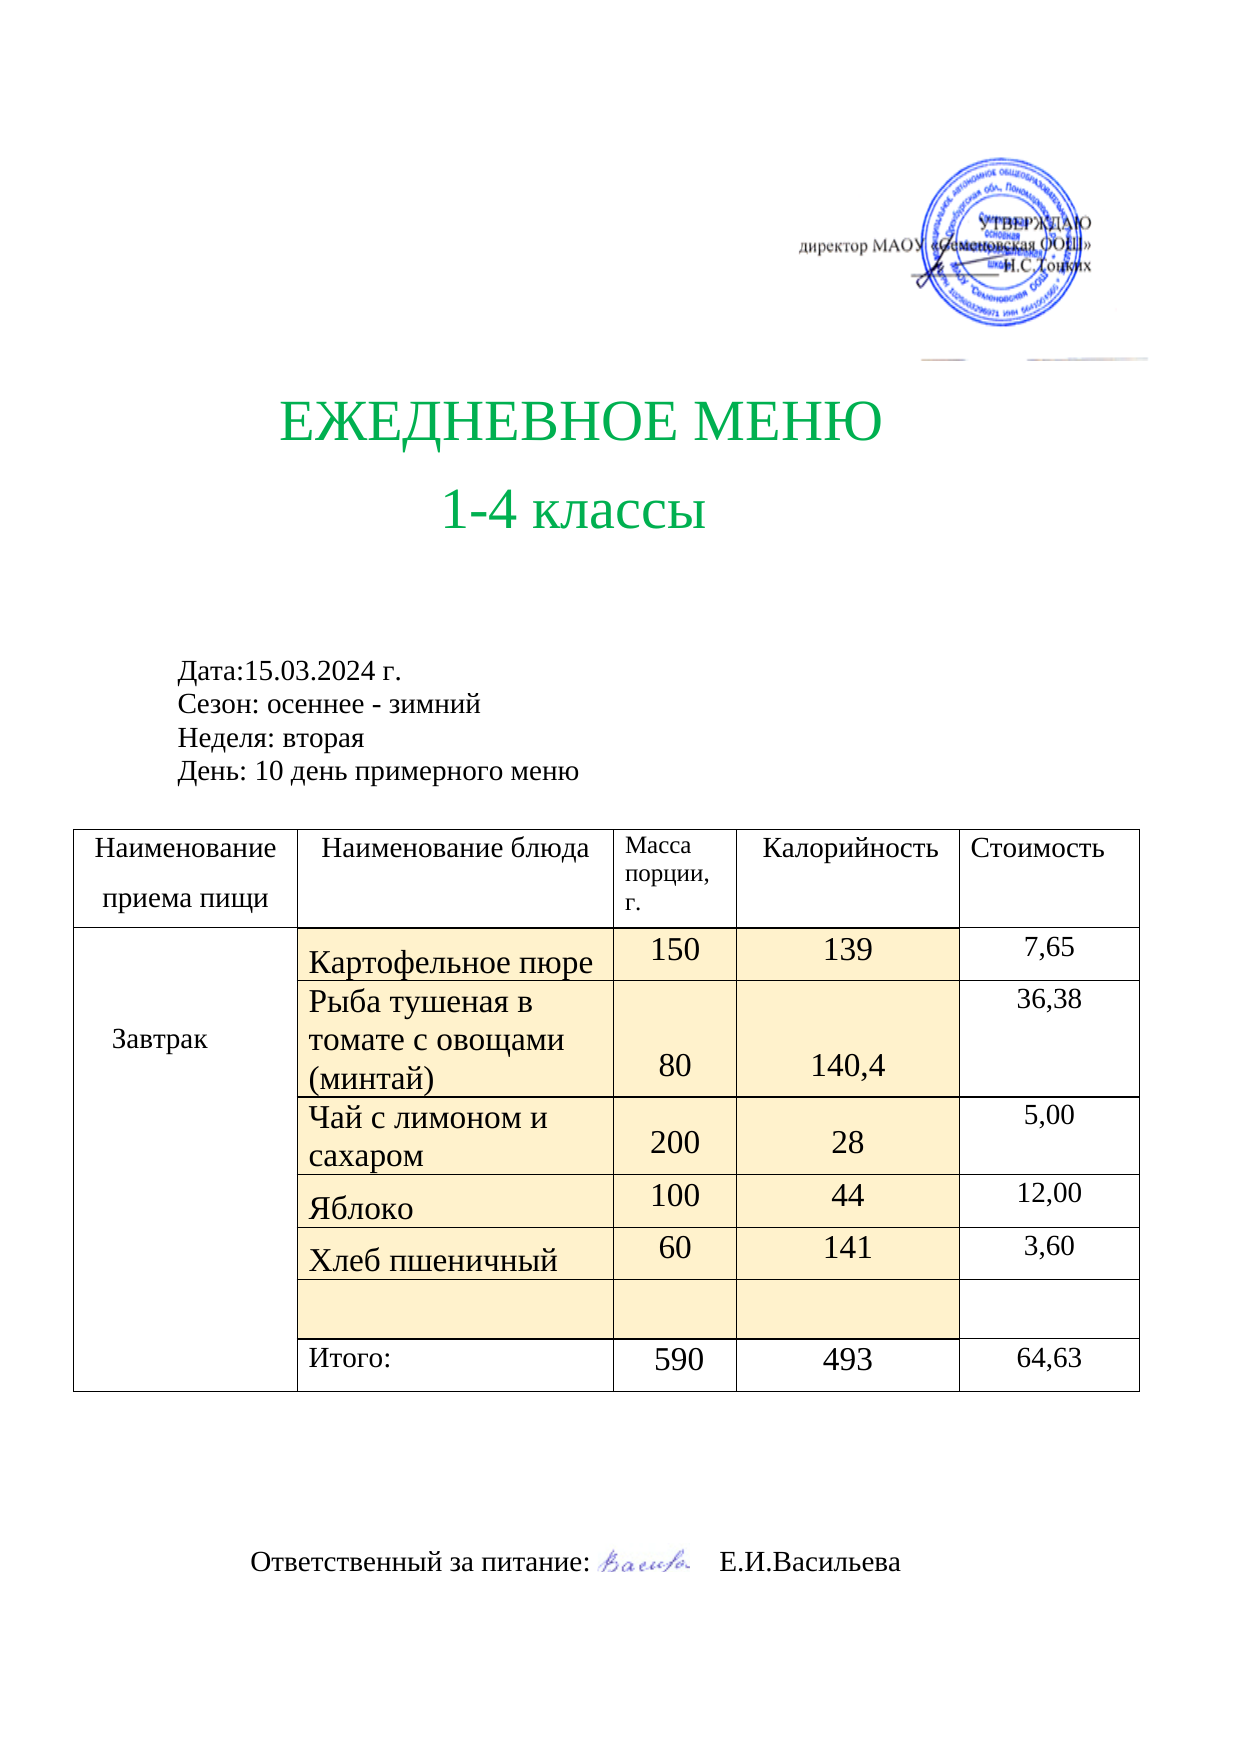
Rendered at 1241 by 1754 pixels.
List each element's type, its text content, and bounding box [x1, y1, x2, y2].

picture [772, 148, 1152, 361]
table_cell 36,38 [960, 981, 1139, 1096]
table_cell Картофельное пюре [298, 929, 613, 980]
table_cell 140,4 [737, 981, 959, 1096]
table_cell 590 [614, 1340, 736, 1391]
table_cell 493 [737, 1340, 959, 1391]
table_cell [298, 1280, 613, 1338]
table_cell [614, 1280, 736, 1338]
table_cell 64,63 [960, 1339, 1139, 1391]
table_header Стоимость [960, 830, 1139, 927]
text Сезон: осеннее - зимний [177, 686, 1152, 720]
table_cell [960, 1280, 1139, 1338]
table_cell Хлеб пшеничный [298, 1228, 613, 1279]
table_cell 150 [614, 929, 736, 980]
table_cell 139 [737, 929, 959, 980]
table_cell 141 [737, 1228, 959, 1279]
table_cell Яблоко [298, 1175, 613, 1227]
table_cell 80 [614, 981, 736, 1096]
table_cell 100 [614, 1175, 736, 1227]
table_cell 3,60 [960, 1228, 1139, 1279]
table_cell Итого: [298, 1340, 613, 1391]
table_cell Завтрак [74, 928, 297, 1391]
table_cell 7,65 [960, 928, 1139, 980]
table_cell 200 [614, 1098, 736, 1174]
table_header Калорийность [737, 830, 959, 927]
text 1-4 классы [177, 474, 1152, 542]
table_cell 28 [737, 1098, 959, 1174]
table_cell 60 [614, 1228, 736, 1279]
table_cell 12,00 [960, 1175, 1139, 1227]
table_header Наименование приема пищи [74, 830, 297, 927]
text ЕЖЕДНЕВНОЕ МЕНЮ [177, 385, 1152, 452]
text Неделя: вторая [177, 720, 1152, 753]
table_cell Чай с лимоном и сахаром [298, 1098, 613, 1174]
table_header Масса порции, г. [614, 830, 736, 927]
table_cell 44 [737, 1175, 959, 1227]
table_header Наименование блюда [298, 830, 613, 927]
table_cell Рыба тушеная в томате с овощами (минтай) [298, 981, 613, 1096]
text Дата:15.03.2024 г. [177, 653, 1152, 686]
text День: 10 день примерного меню [177, 753, 1152, 787]
text Ответственный за питание: Е.И.Васильева [177, 1543, 1152, 1577]
table_cell [737, 1280, 959, 1338]
table_cell 5,00 [960, 1098, 1139, 1174]
